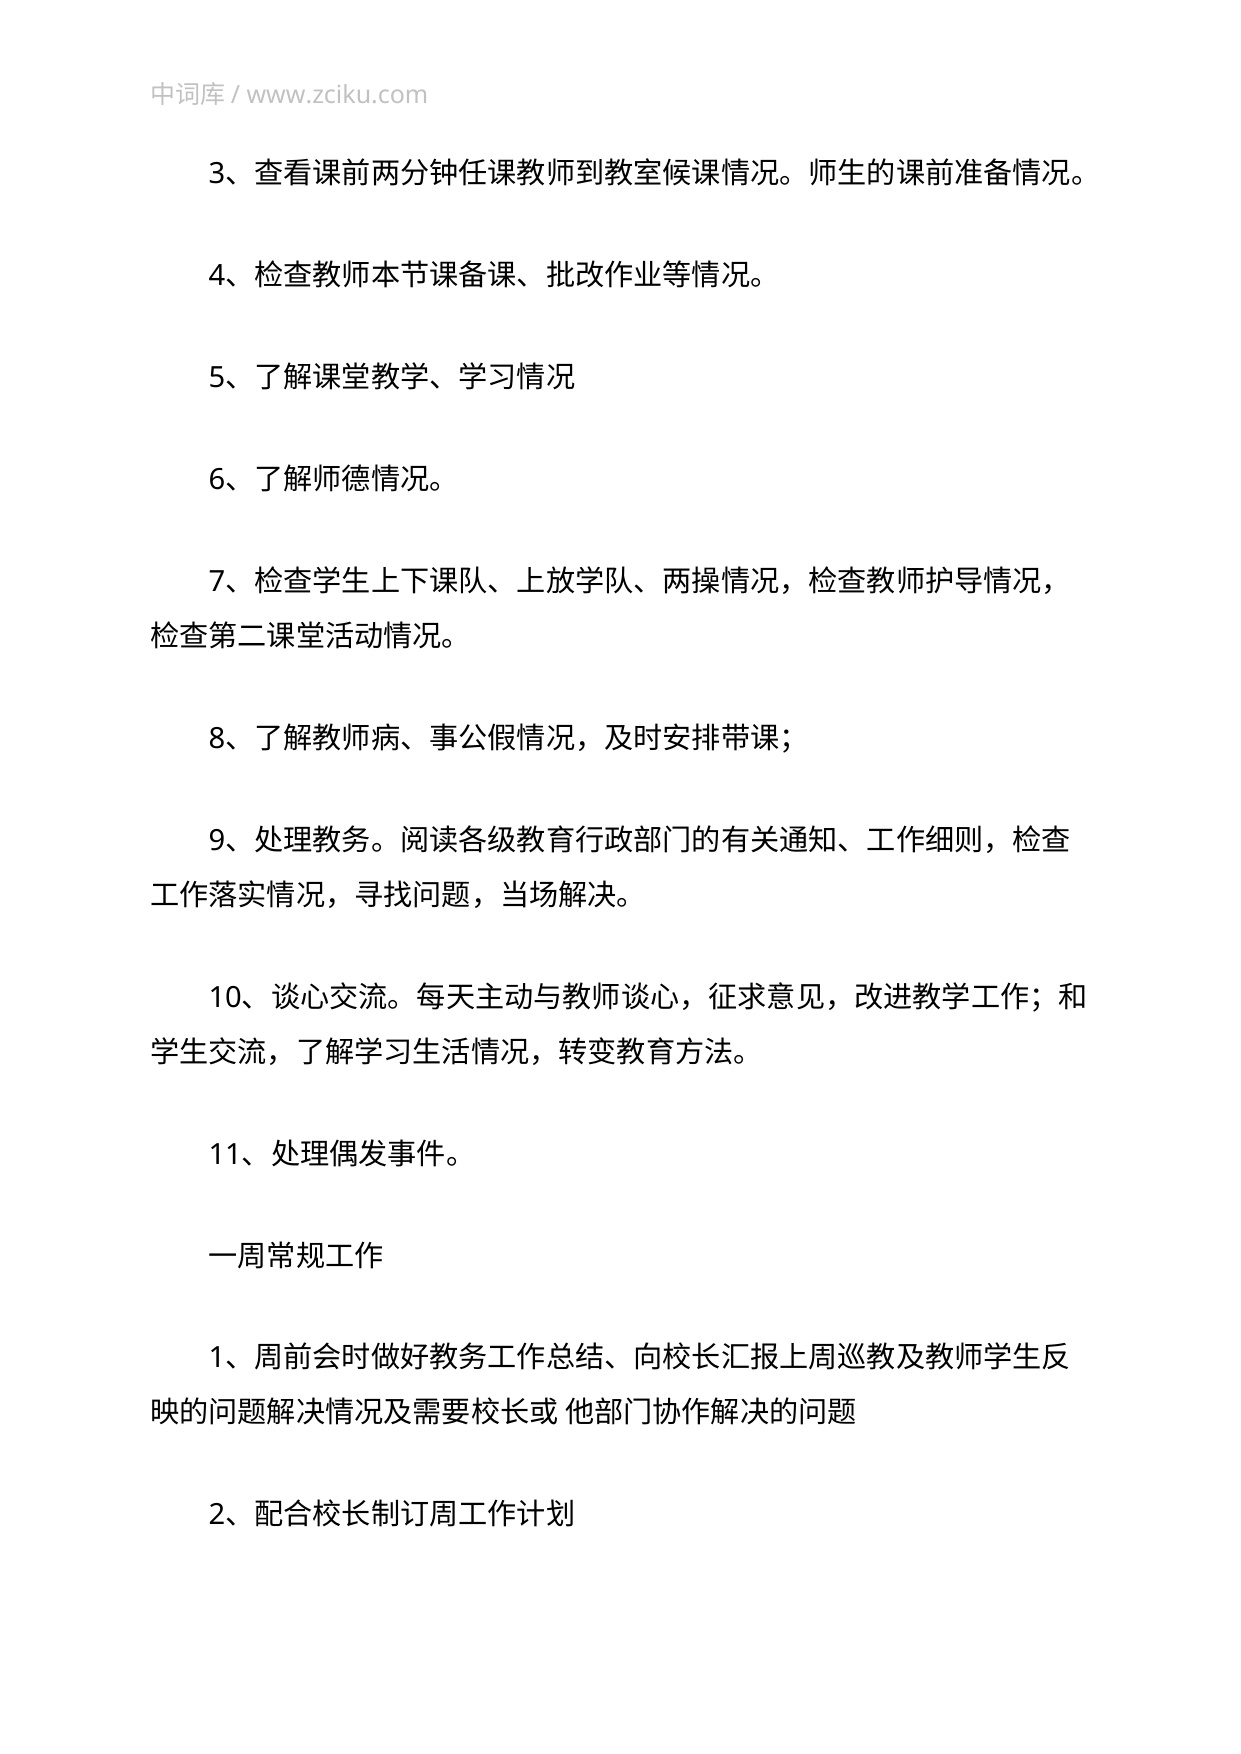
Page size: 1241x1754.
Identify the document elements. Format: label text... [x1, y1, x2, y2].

text 8、了解教师病、事公假情况，及时安排带课； [150, 715, 1090, 757]
text 11、处理偶发事件。 [150, 1130, 1090, 1173]
text 4、检查教师本节课备课、批改作业等情况。 [150, 252, 1090, 294]
text 6、了解师德情况。 [150, 456, 1090, 498]
text 1、周前会时做好教务工作总结、向校长汇报上周巡教及教师学生反映的问题解决情况及需要校长或 他部门协作解决的问题 [150, 1334, 1090, 1431]
text 5、了解课堂教学、学习情况 [150, 354, 1090, 396]
text 7、检查学生上下课队、上放学队、两操情况，检查教师护导情况，检查第二课堂活动情况。 [150, 558, 1090, 655]
text 10、谈心交流。每天主动与教师谈心，征求意见，改进教学工作；和学生交流，了解学习生活情况，转变教育方法。 [150, 973, 1090, 1071]
text 9、处理教务。阅读各级教育行政部门的有关通知、工作细则，检查工作落实情况，寻找问题，当场解决。 [150, 817, 1090, 914]
text 2、配合校长制订周工作计划 [150, 1491, 1090, 1533]
text 3、查看课前两分钟任课教师到教室候课情况。师生的课前准备情况。 [150, 150, 1090, 192]
text 一周常规工作 [150, 1232, 1090, 1274]
